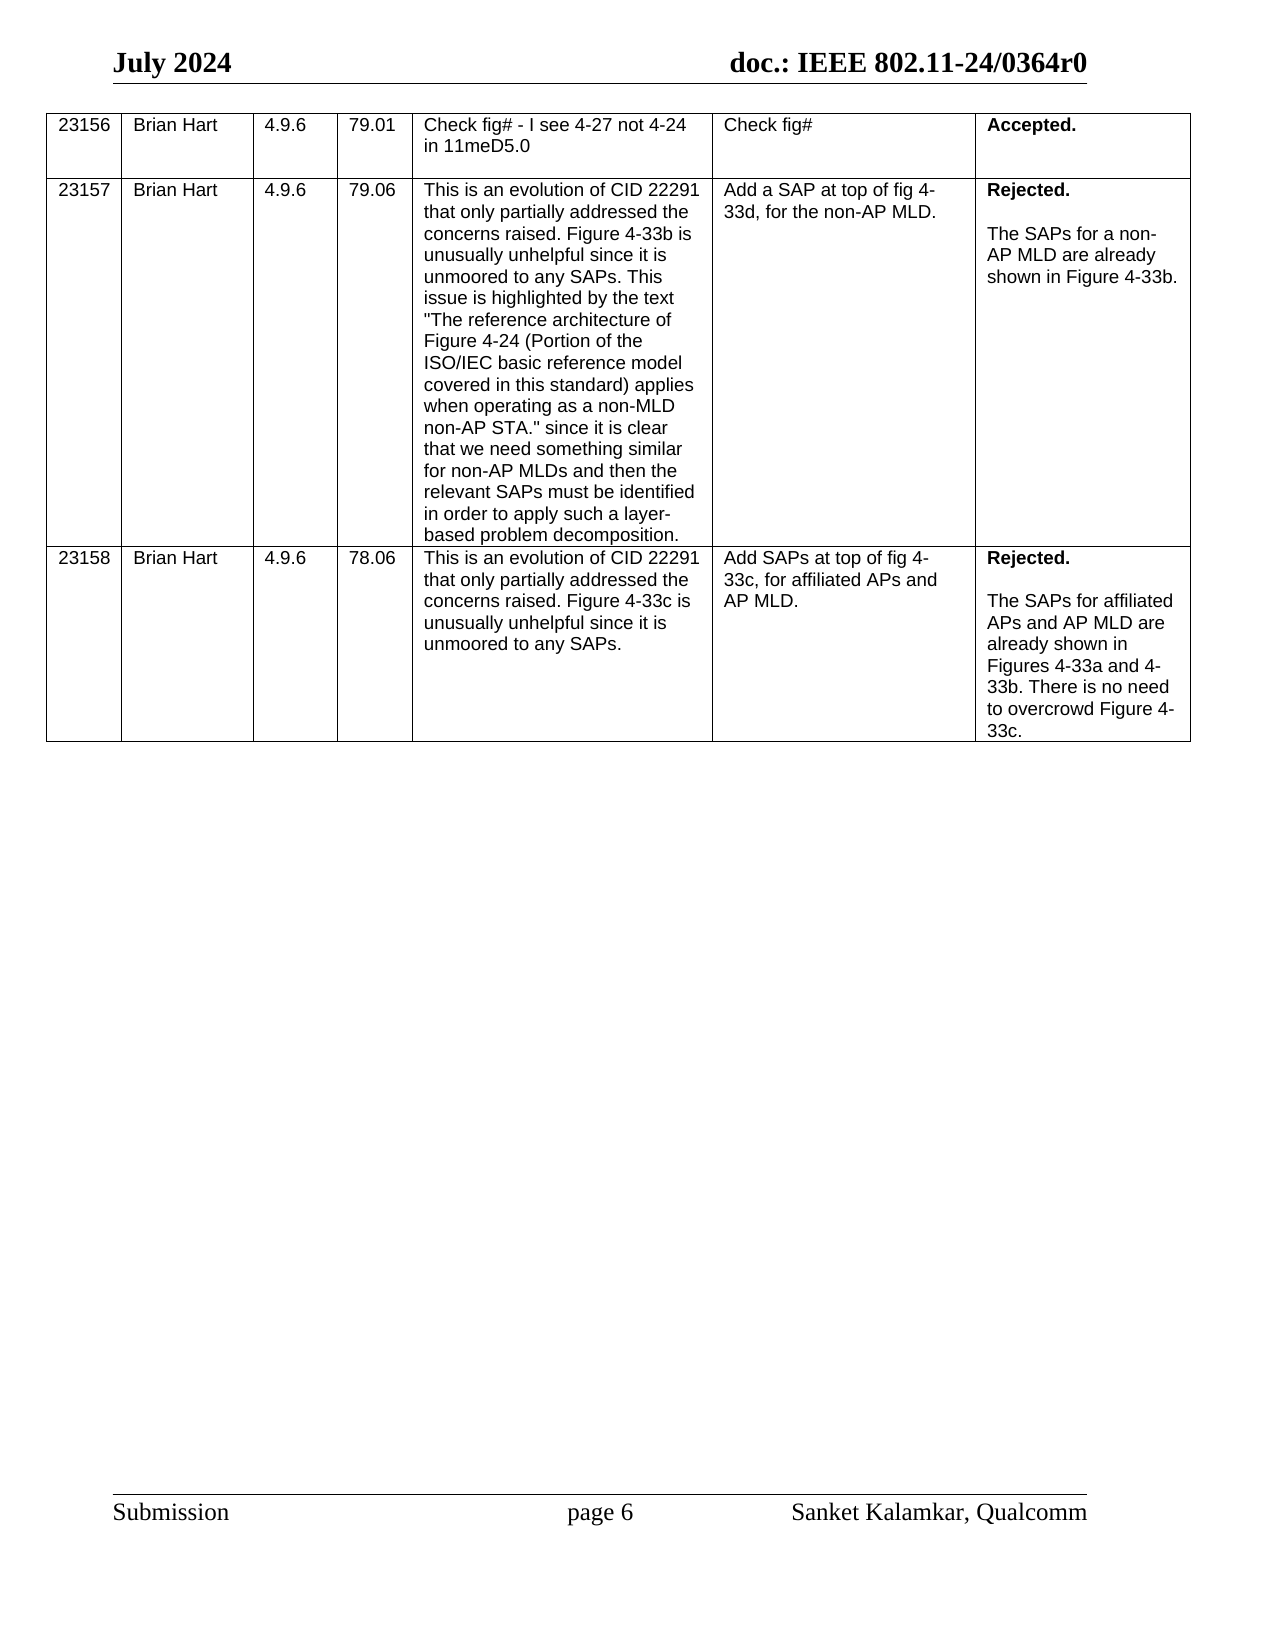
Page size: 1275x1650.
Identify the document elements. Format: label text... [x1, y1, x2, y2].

table_cell 4.9.6 [254, 179, 337, 546]
table_cell 23158 [47, 547, 121, 741]
table_cell 23157 [47, 179, 121, 546]
table_cell Check fig# - I see 4-27 not 4-24 in 11meD5.0 [413, 114, 712, 178]
table_cell This is an evolution of CID 22291 that only partially addressed the concerns raised. Figure 4-33b is unusually unhelpful since it is unmoored to any SAPs. This issue is highlighted by the text "The reference architecture of Figure 4-24 (Portion of the ISO/IEC basic reference model covered in this standard) applies when operating as a non-MLD non-AP STA." since it is clear that we need something similar for non-AP MLDs and then the relevant SAPs must be identified in order to apply such a layer-based problem decomposition. [413, 179, 712, 546]
table_cell Add a SAP at top of fig 4-33d, for the non-AP MLD. [713, 179, 975, 546]
table_cell This is an evolution of CID 22291 that only partially addressed the concerns raised. Figure 4-33c is unusually unhelpful since it is unmoored to any SAPs. [413, 547, 712, 741]
table_cell 4.9.6 [254, 547, 337, 741]
table_cell Brian Hart [122, 179, 253, 546]
table_cell 23156 [47, 114, 121, 178]
table_cell Brian Hart [122, 114, 253, 178]
table_cell Brian Hart [122, 547, 253, 741]
table_cell 79.06 [338, 179, 412, 546]
table_cell Add SAPs at top of fig 4-33c, for affiliated APs and AP MLD. [713, 547, 975, 741]
table_cell Accepted. [976, 114, 1190, 178]
table_cell 4.9.6 [254, 114, 337, 178]
table_cell 79.01 [338, 114, 412, 178]
table_cell Rejected. The SAPs for affiliated APs and AP MLD are already shown in Figures 4-33a and 4-33b. There is no need to overcrowd Figure 4-33c. [976, 547, 1190, 741]
table_cell Rejected. The SAPs for a non-AP MLD are already shown in Figure 4-33b. [976, 179, 1190, 546]
table_cell 78.06 [338, 547, 412, 741]
table_cell Check fig# [713, 114, 975, 178]
